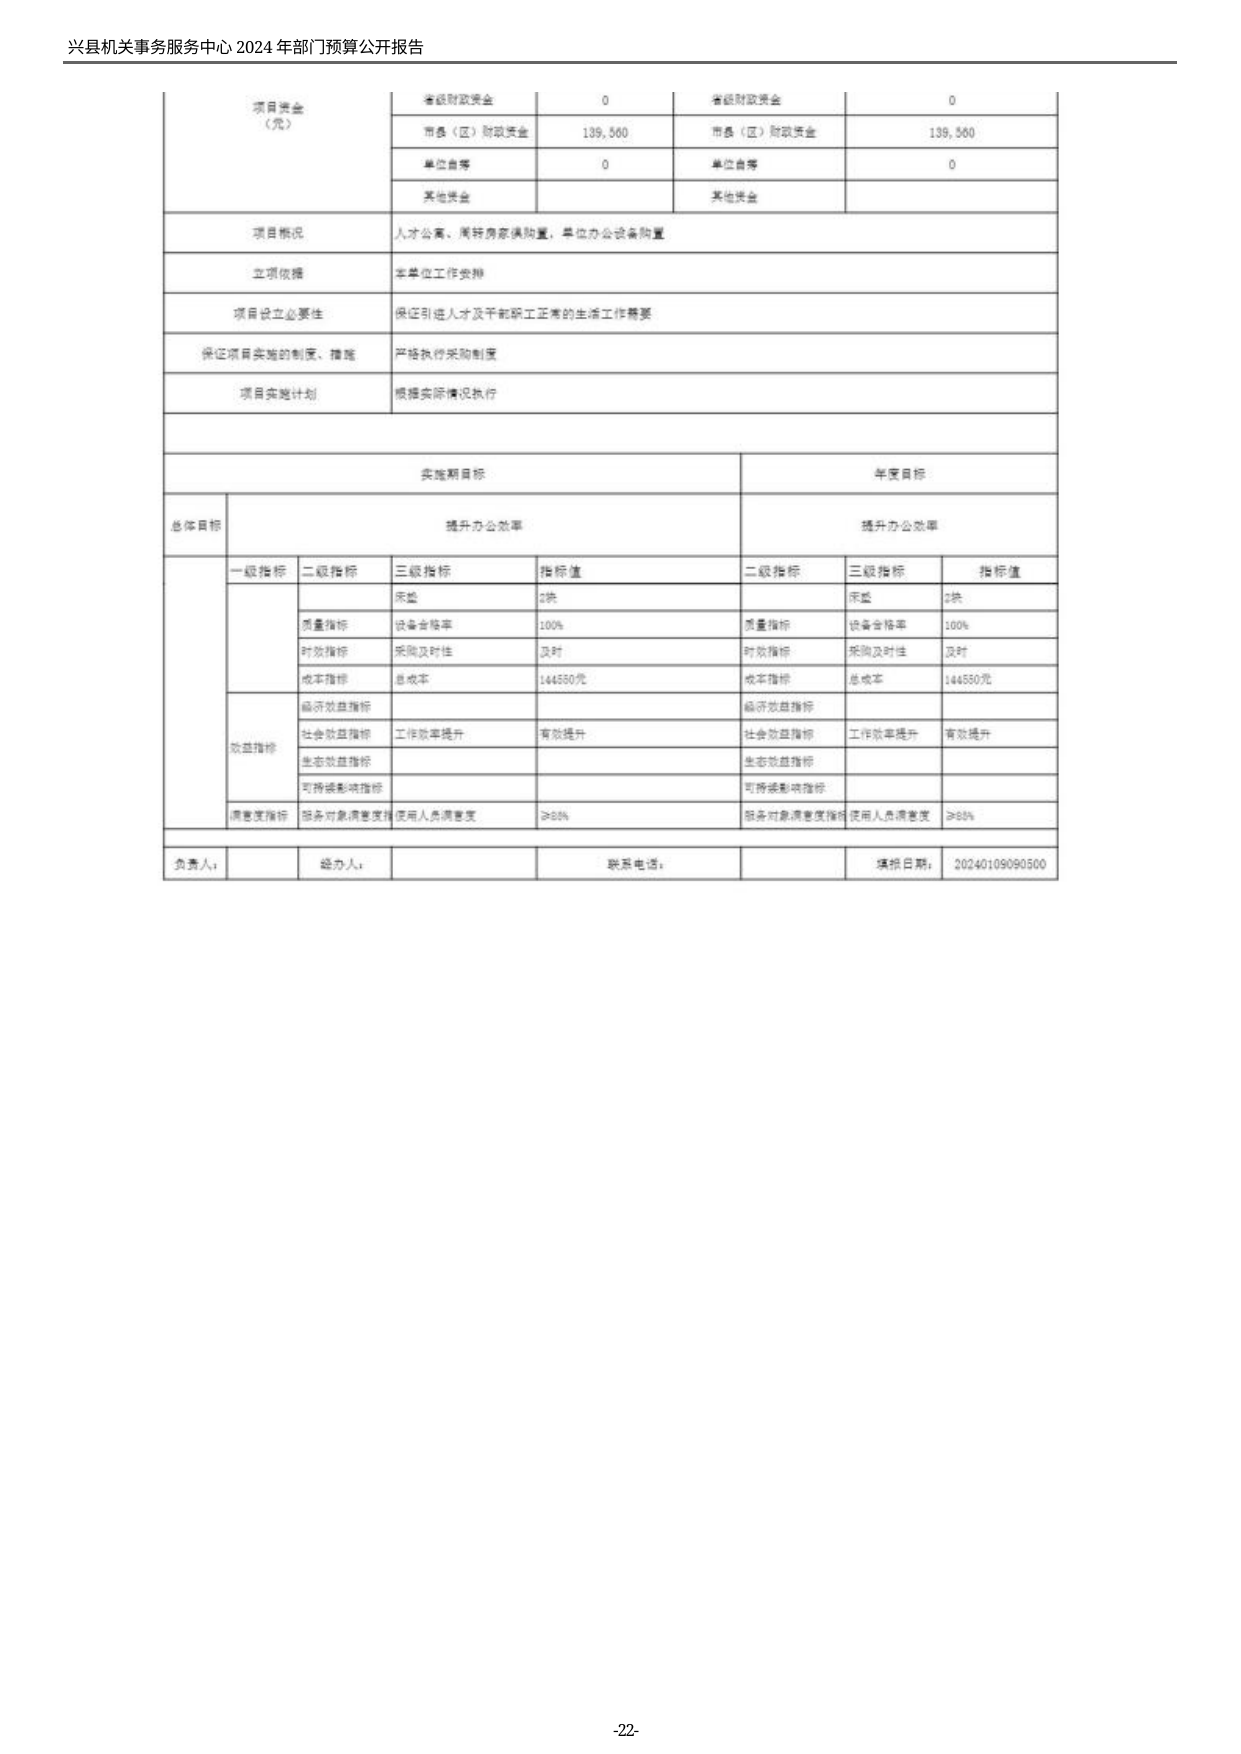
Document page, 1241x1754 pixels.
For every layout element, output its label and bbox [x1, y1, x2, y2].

picture [121, 92, 1123, 1234]
